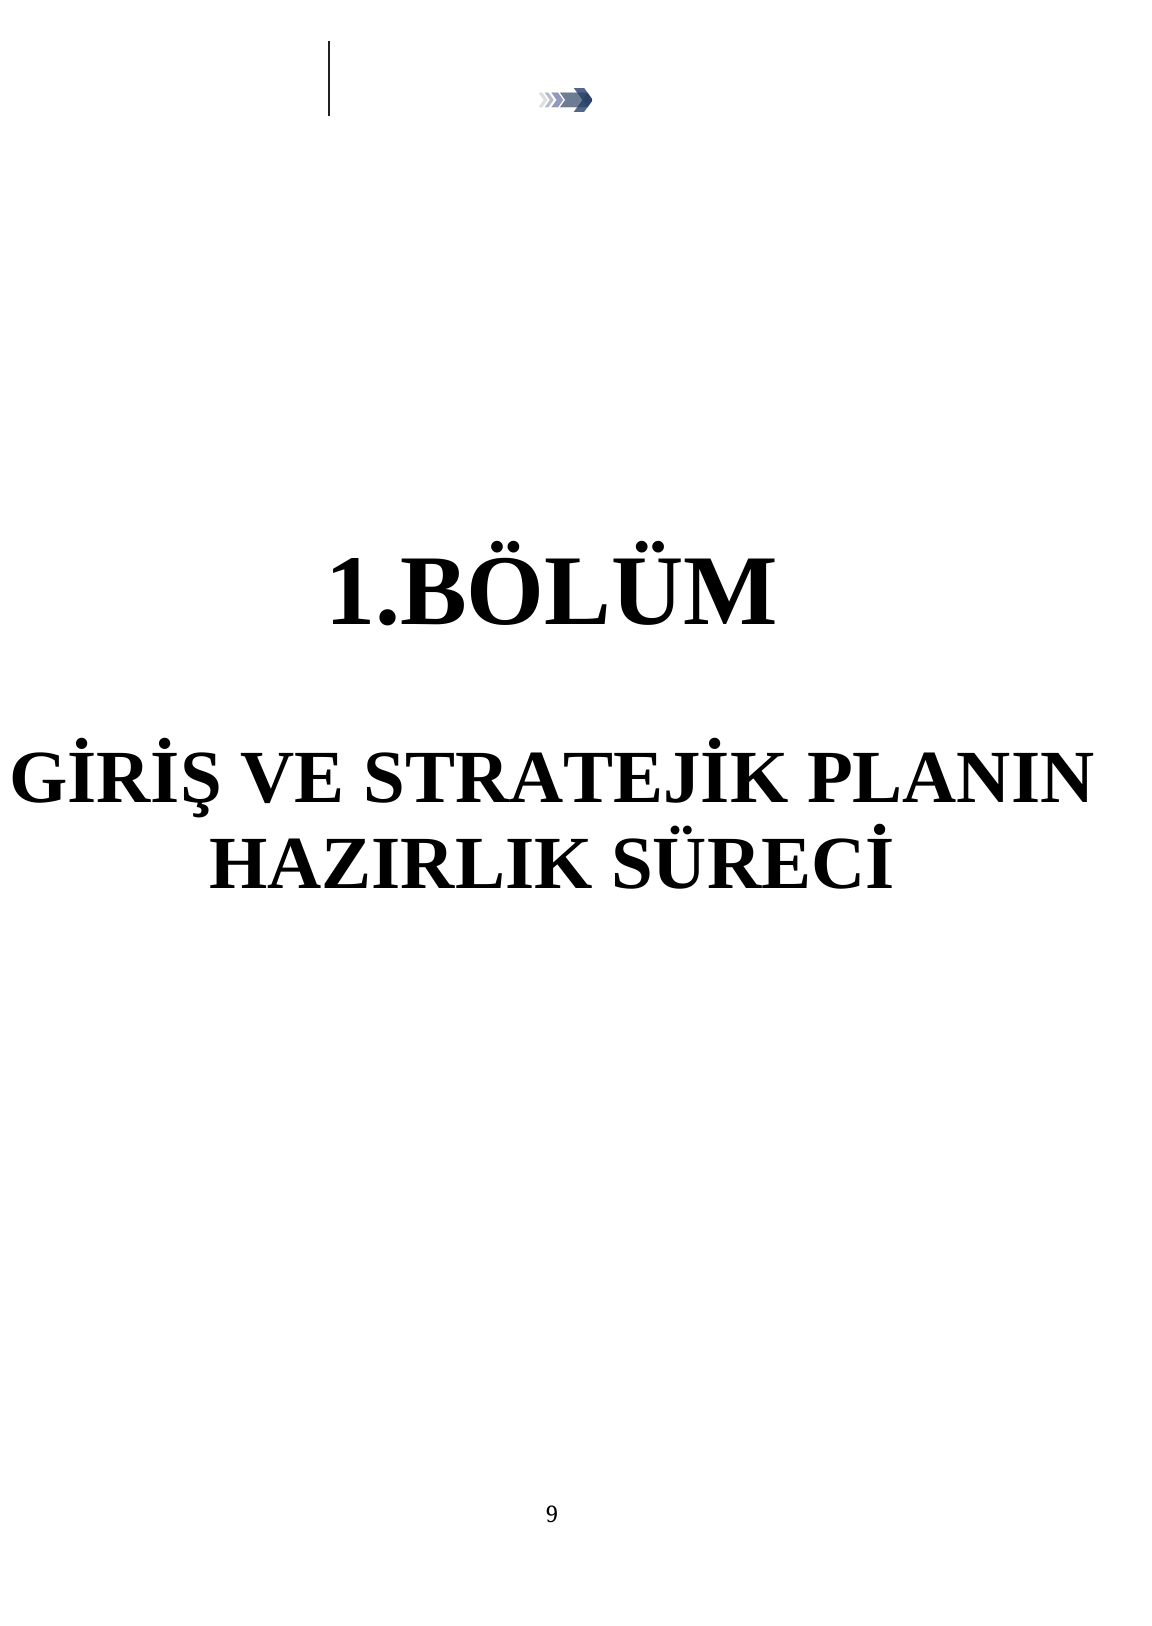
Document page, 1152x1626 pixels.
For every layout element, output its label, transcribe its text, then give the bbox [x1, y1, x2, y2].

text GİRİŞ VE STRATEJİK PLANIN HAZIRLIK SÜRECİ [0, 732, 1104, 904]
text 1.BÖLÜM [0, 531, 1104, 646]
picture [538, 88, 593, 112]
